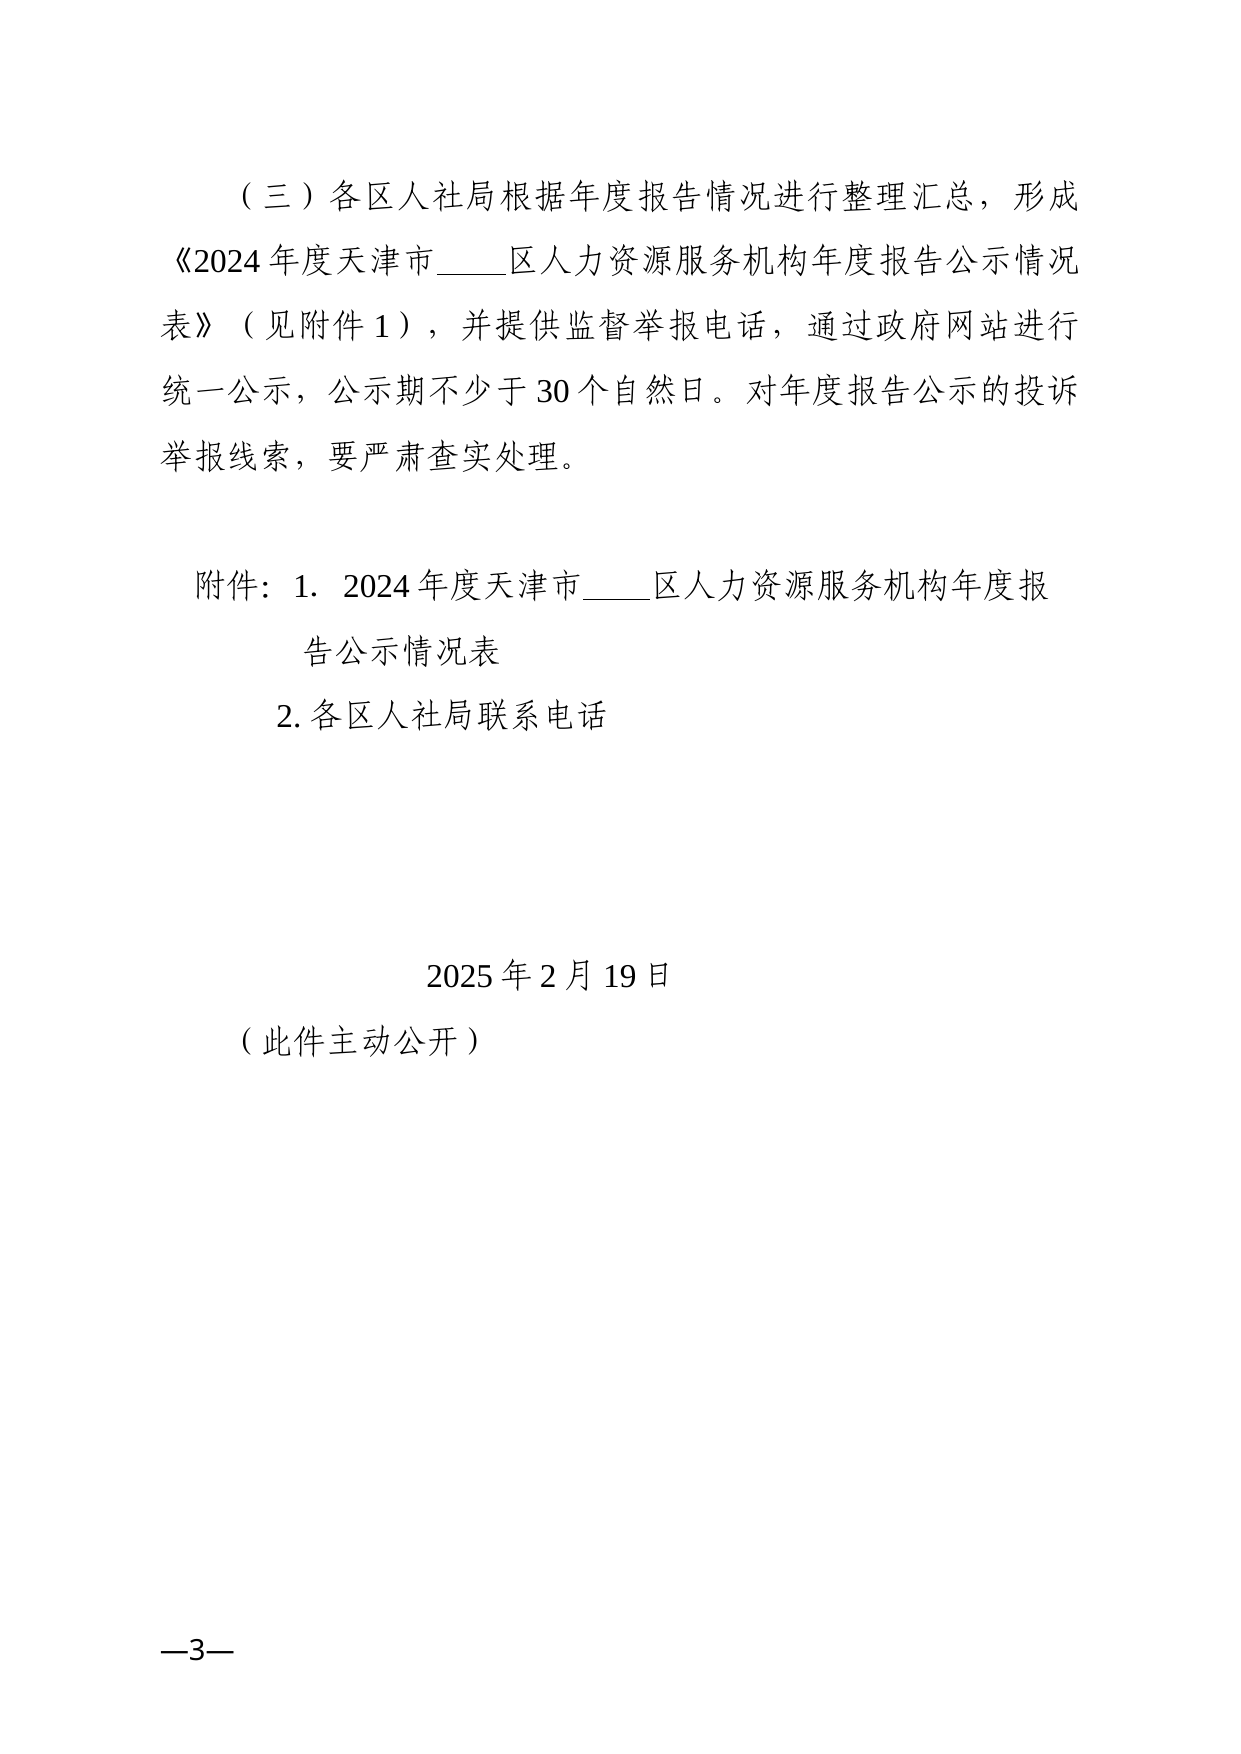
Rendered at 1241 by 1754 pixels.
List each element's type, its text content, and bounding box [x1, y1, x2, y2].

text 2. 各区人社局联系电话 [159, 682, 1081, 747]
text （此件主动公开） [159, 1007, 1081, 1072]
text 附件：1．2024年度天津市 区人力资源服务机构年度报 [159, 552, 1081, 617]
text 告公示情况表 [159, 617, 1081, 682]
text （三）各区人社局根据年度报告情况进行整理汇总，形成《2024年度天津市 区人力资源服务机构年度报告公示情况表》（见附件1），并提供监督举报电话，通过政府网站进行统一公示，公示期不少于30个自然日。对年度报告公示的投诉举报线索，要严肃查实处理。 [159, 162, 1081, 487]
text 2025年2月19日 [159, 942, 1081, 1007]
